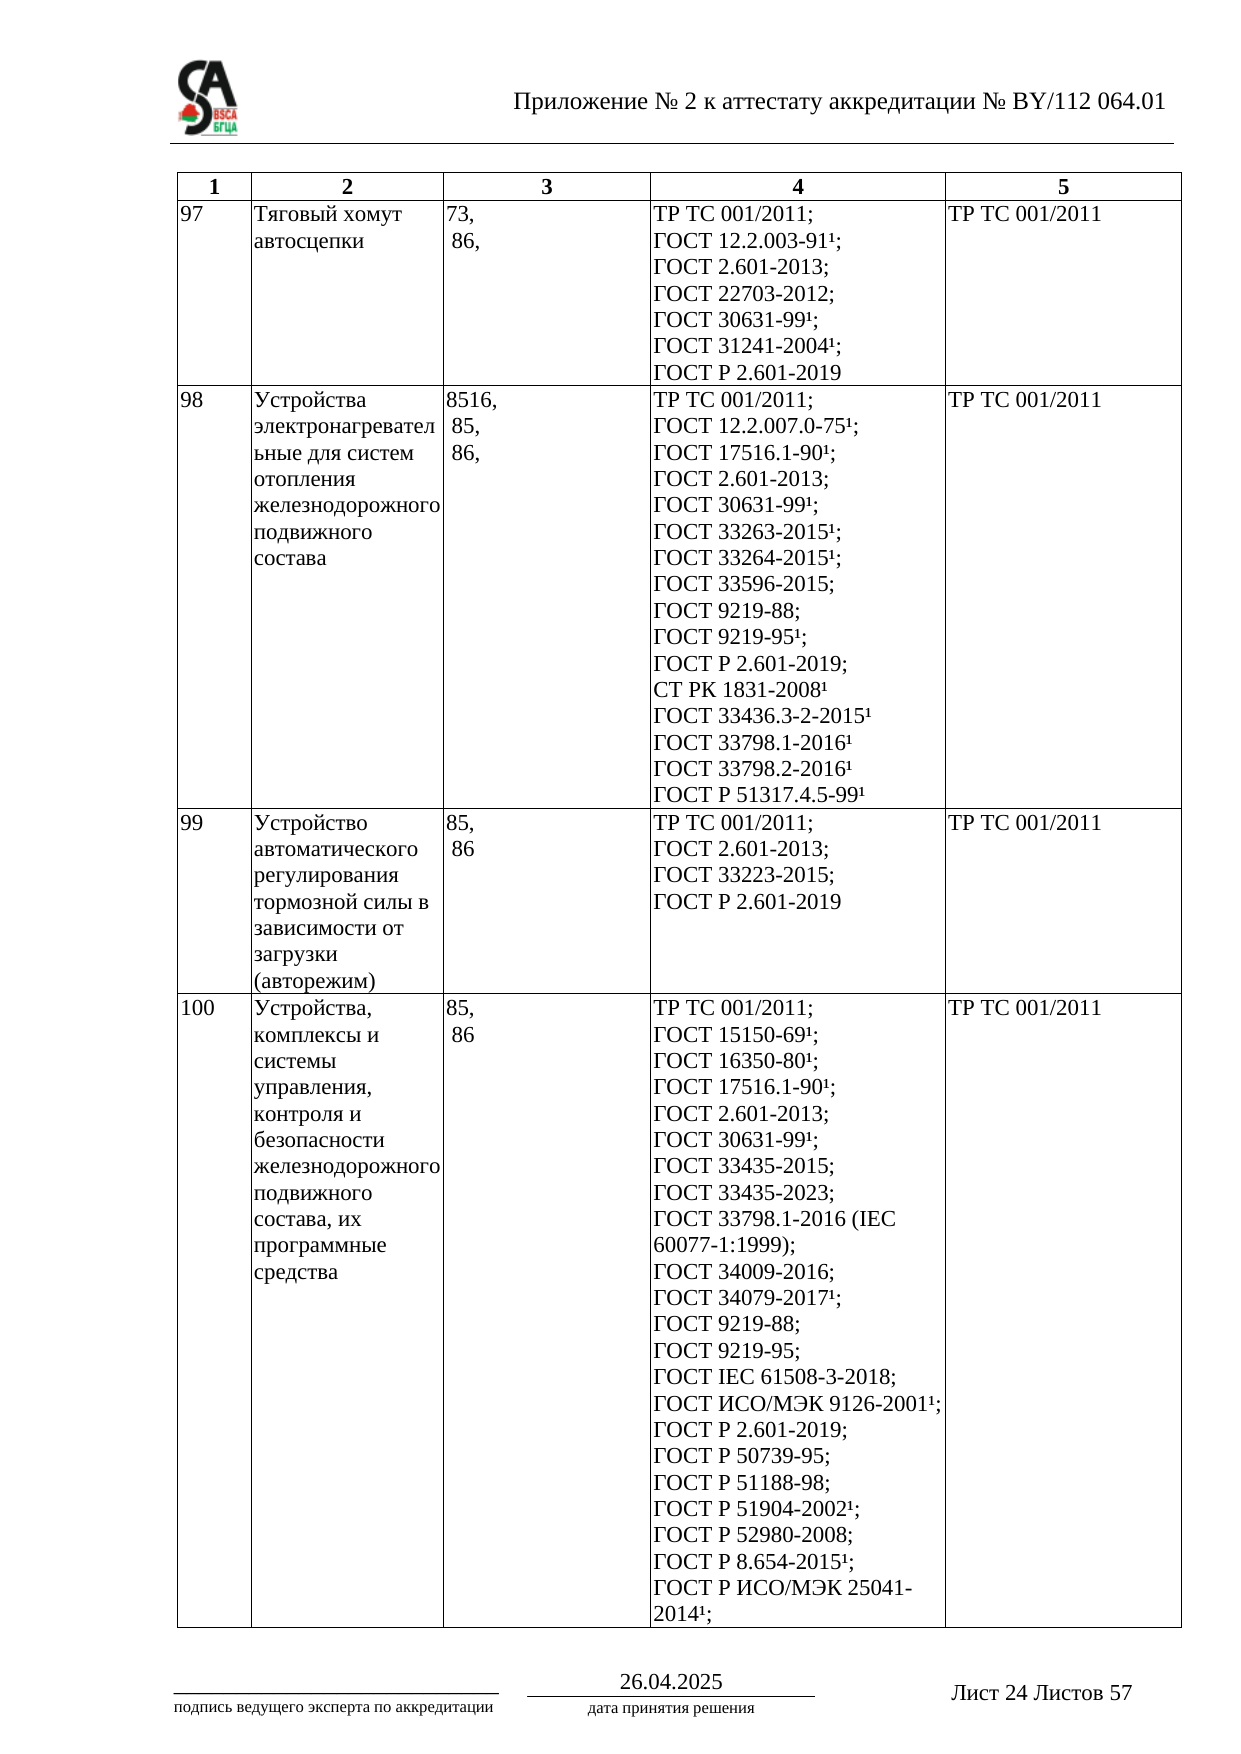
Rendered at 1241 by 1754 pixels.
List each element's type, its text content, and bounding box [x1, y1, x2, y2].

picture [177, 59, 239, 136]
table_cell 100 [178, 994, 251, 1627]
table_cell 73, 86, [444, 201, 650, 385]
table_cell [651, 994, 945, 1627]
table_header 1 [178, 173, 251, 199]
table_cell ТР ТС 001/2011; ГОСТ 2.601-2013; ГОСТ 33223-2015; ГОСТ Р 2.601-2019 [651, 809, 945, 993]
table_cell ТР ТС 001/2011 [946, 386, 1181, 808]
table_cell 85, 86 [444, 809, 650, 993]
table_cell 99 [178, 809, 251, 993]
table_header 3 [444, 173, 650, 199]
table_cell ТР ТС 001/2011 [946, 201, 1181, 385]
table_cell ТР ТС 001/2011; ГОСТ 12.2.007.0-75¹; ГОСТ 17516.1-90¹; ГОСТ 2.601-2013; ГОСТ 30631-99¹; ГОСТ 33263-2015¹; ГОСТ 33264-2015¹; ГОСТ 33596-2015; ГОСТ 9219-88; ГОСТ 9219-95¹; ГОСТ Р 2.601-2019; СТ РК 1831-2008¹ ГОСТ 33436.3-2-2015¹ ГОСТ 33798.1-2016¹ ГОСТ 33798.2-2016¹ ГОСТ Р 51317.4.5-99¹ [651, 386, 945, 808]
table_cell 8516, 85, 86, [444, 386, 650, 808]
table_cell ТР ТС 001/2011; ГОСТ 12.2.003-91¹; ГОСТ 2.601-2013; ГОСТ 22703-2012; ГОСТ 30631-99¹; ГОСТ 31241-2004¹; ГОСТ Р 2.601-2019 [651, 201, 945, 385]
table_cell 85, 86 [444, 994, 650, 1627]
table_cell Тяговый хомут автосцепки [252, 201, 443, 385]
table_cell Устройства электронагревательные для систем отопления железнодорожного подвижного состава [252, 386, 443, 808]
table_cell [252, 994, 443, 1627]
table_header 5 [946, 173, 1181, 199]
table_cell Устройство автоматического регулирования тормозной силы в зависимости от загрузки (авторежим) [252, 809, 443, 993]
table_cell 98 [178, 386, 251, 808]
table_cell ТР ТС 001/2011 [946, 994, 1181, 1627]
table_header 4 [651, 173, 945, 199]
table_cell ТР ТС 001/2011 [946, 809, 1181, 993]
table_header 2 [252, 173, 443, 199]
table_cell 97 [178, 201, 251, 385]
